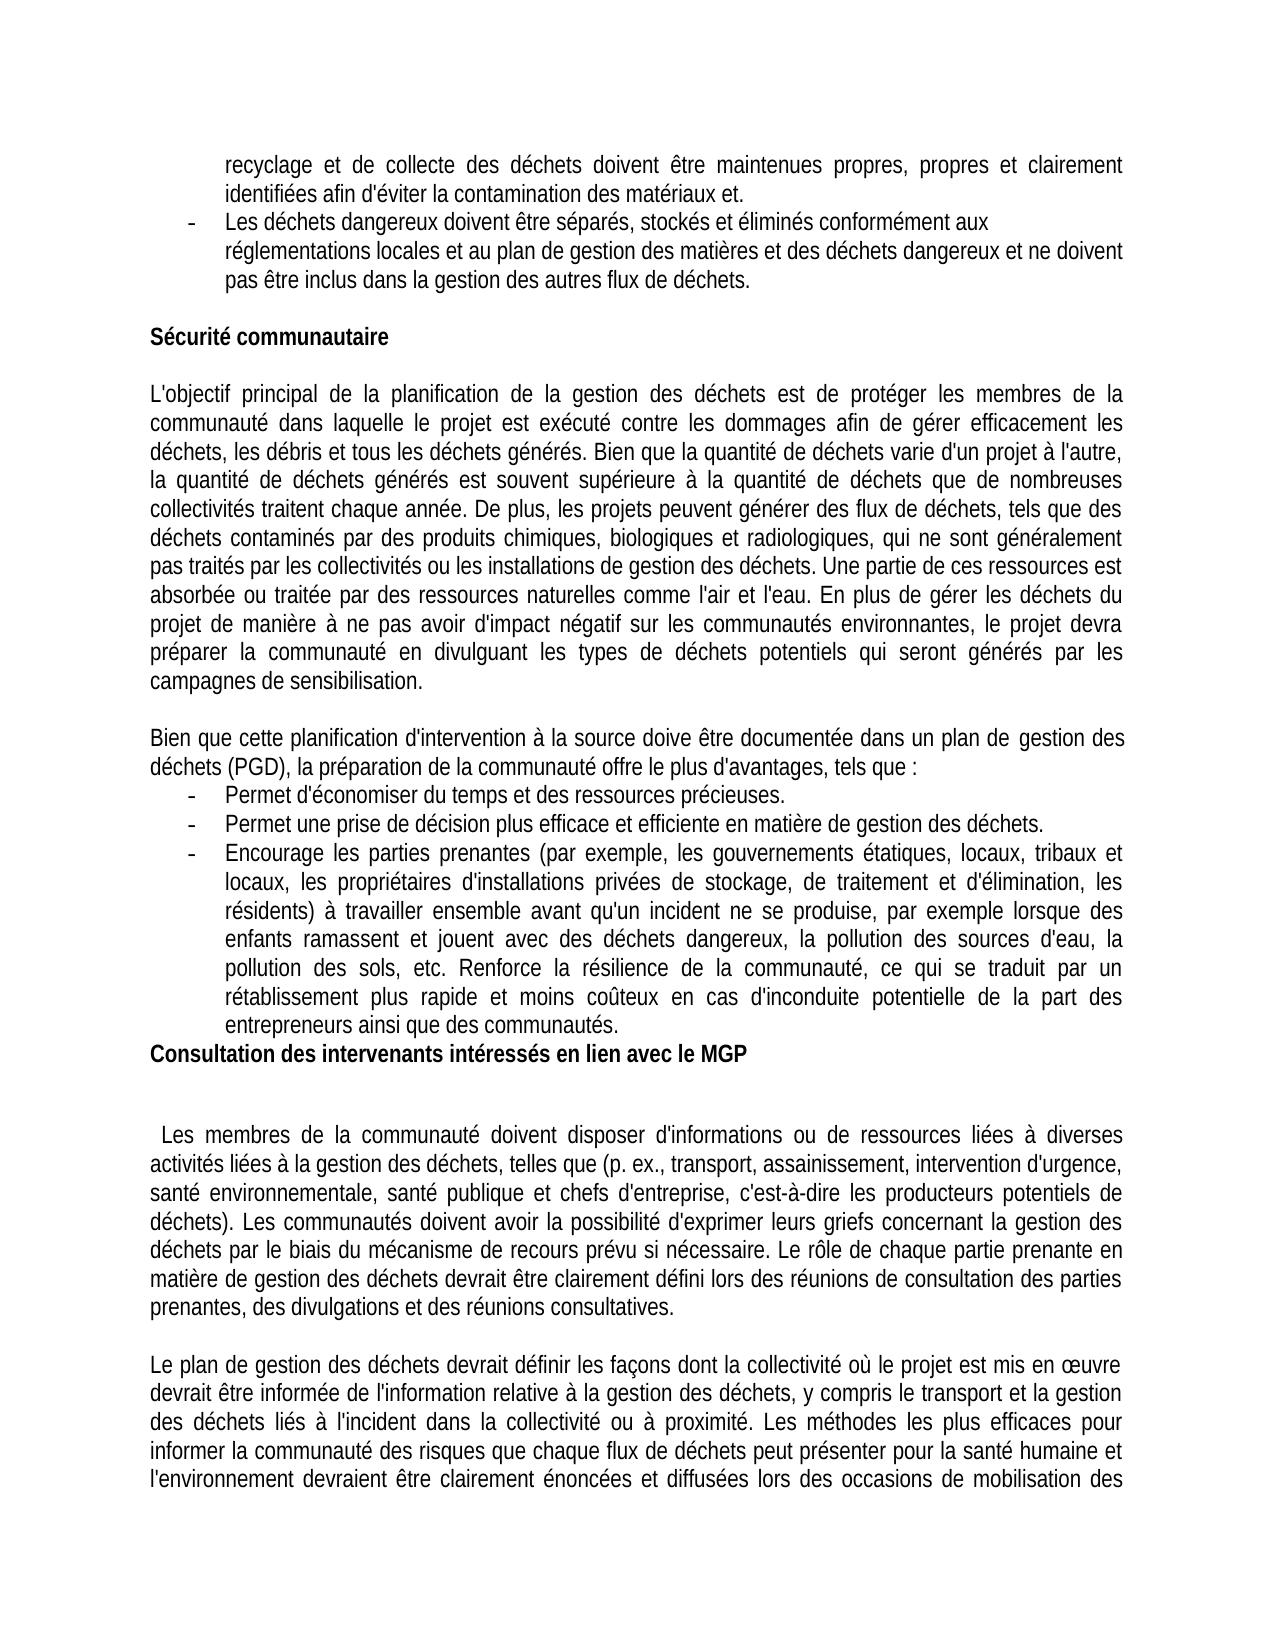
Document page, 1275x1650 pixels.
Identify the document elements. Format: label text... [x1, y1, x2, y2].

text Les membres de la communauté doivent disposer d'informations ou de ressources liées à diverses activités liées à la gestion des déchets, telles que (p. ex., transport, assainissement, intervention d'urgence, santé environnementale, santé publique et chefs d'entreprise, c'est-à-dire les producteurs potentiels de déchets). Les communautés doivent avoir la possibilité d'exprimer leurs griefs concernant la gestion des déchets par le biais du mécanisme de recours prévu si nécessaire. Le rôle de chaque partie prenante en matière de gestion des déchets devrait être clairement défini lors des réunions de consultation des parties prenantes, des divulgations et des réunions consultatives. [150, 1121, 1125, 1321]
text Consultation des intervenants intéressés en lien avec le MGP [150, 1039, 1125, 1067]
list Encourage les parties prenantes (par exemple, les gouvernements étatiques, locaux, tribaux et locaux, les propriétaires d'installations privées de stockage, de traitement et d'élimination, les résidents) à travailler ensemble avant qu'un incident ne se produise, par exemple lorsque des enfants ramassent et jouent avec des déchets dangereux, la pollution des sources d'eau, la pollution des sols, etc. Renforce la résilience de la communauté, ce qui se traduit par un rétablissement plus rapide et moins coûteux en cas d'inconduite potentielle de la part des entrepreneurs ainsi que des communautés. [187, 838, 1125, 1039]
list Les déchets dangereux doivent être séparés, stockés et éliminés conformément aux réglementations locales et au plan de gestion des matières et des déchets dangereux et ne doivent pas être inclus dans la gestion des autres flux de déchets. [187, 207, 1125, 293]
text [150, 1350, 1125, 1493]
list Permet d'économiser du temps et des ressources précieuses. [187, 780, 1125, 809]
text L'objectif principal de la planification de la gestion des déchets est de protéger les membres de la communauté dans laquelle le projet est exécuté contre les dommages afin de gérer efficacement les déchets, les débris et tous les déchets générés. Bien que la quantité de déchets varie d'un projet à l'autre, la quantité de déchets générés est souvent supérieure à la quantité de déchets que de nombreuses collectivités traitent chaque année. De plus, les projets peuvent générer des flux de déchets, tels que des déchets contaminés par des produits chimiques, biologiques et radiologiques, qui ne sont généralement pas traités par les collectivités ou les installations de gestion des déchets. Une partie de ces ressources est absorbée ou traitée par des ressources naturelles comme l'air et l'eau. En plus de gérer les déchets du projet de manière à ne pas avoir d'impact négatif sur les communautés environnantes, le projet devra préparer la communauté en divulguant les types de déchets potentiels qui seront générés par les campagnes de sensibilisation. [150, 379, 1125, 694]
text Sécurité communautaire [150, 322, 1125, 351]
text Bien que cette planification d'intervention à la source doive être documentée dans un plan de gestion des déchets (PGD), la préparation de la communauté offre le plus d'avantages, tels que : [150, 723, 1125, 780]
list Permet une prise de décision plus efficace et efficiente en matière de gestion des déchets. [187, 809, 1125, 838]
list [187, 150, 1125, 207]
